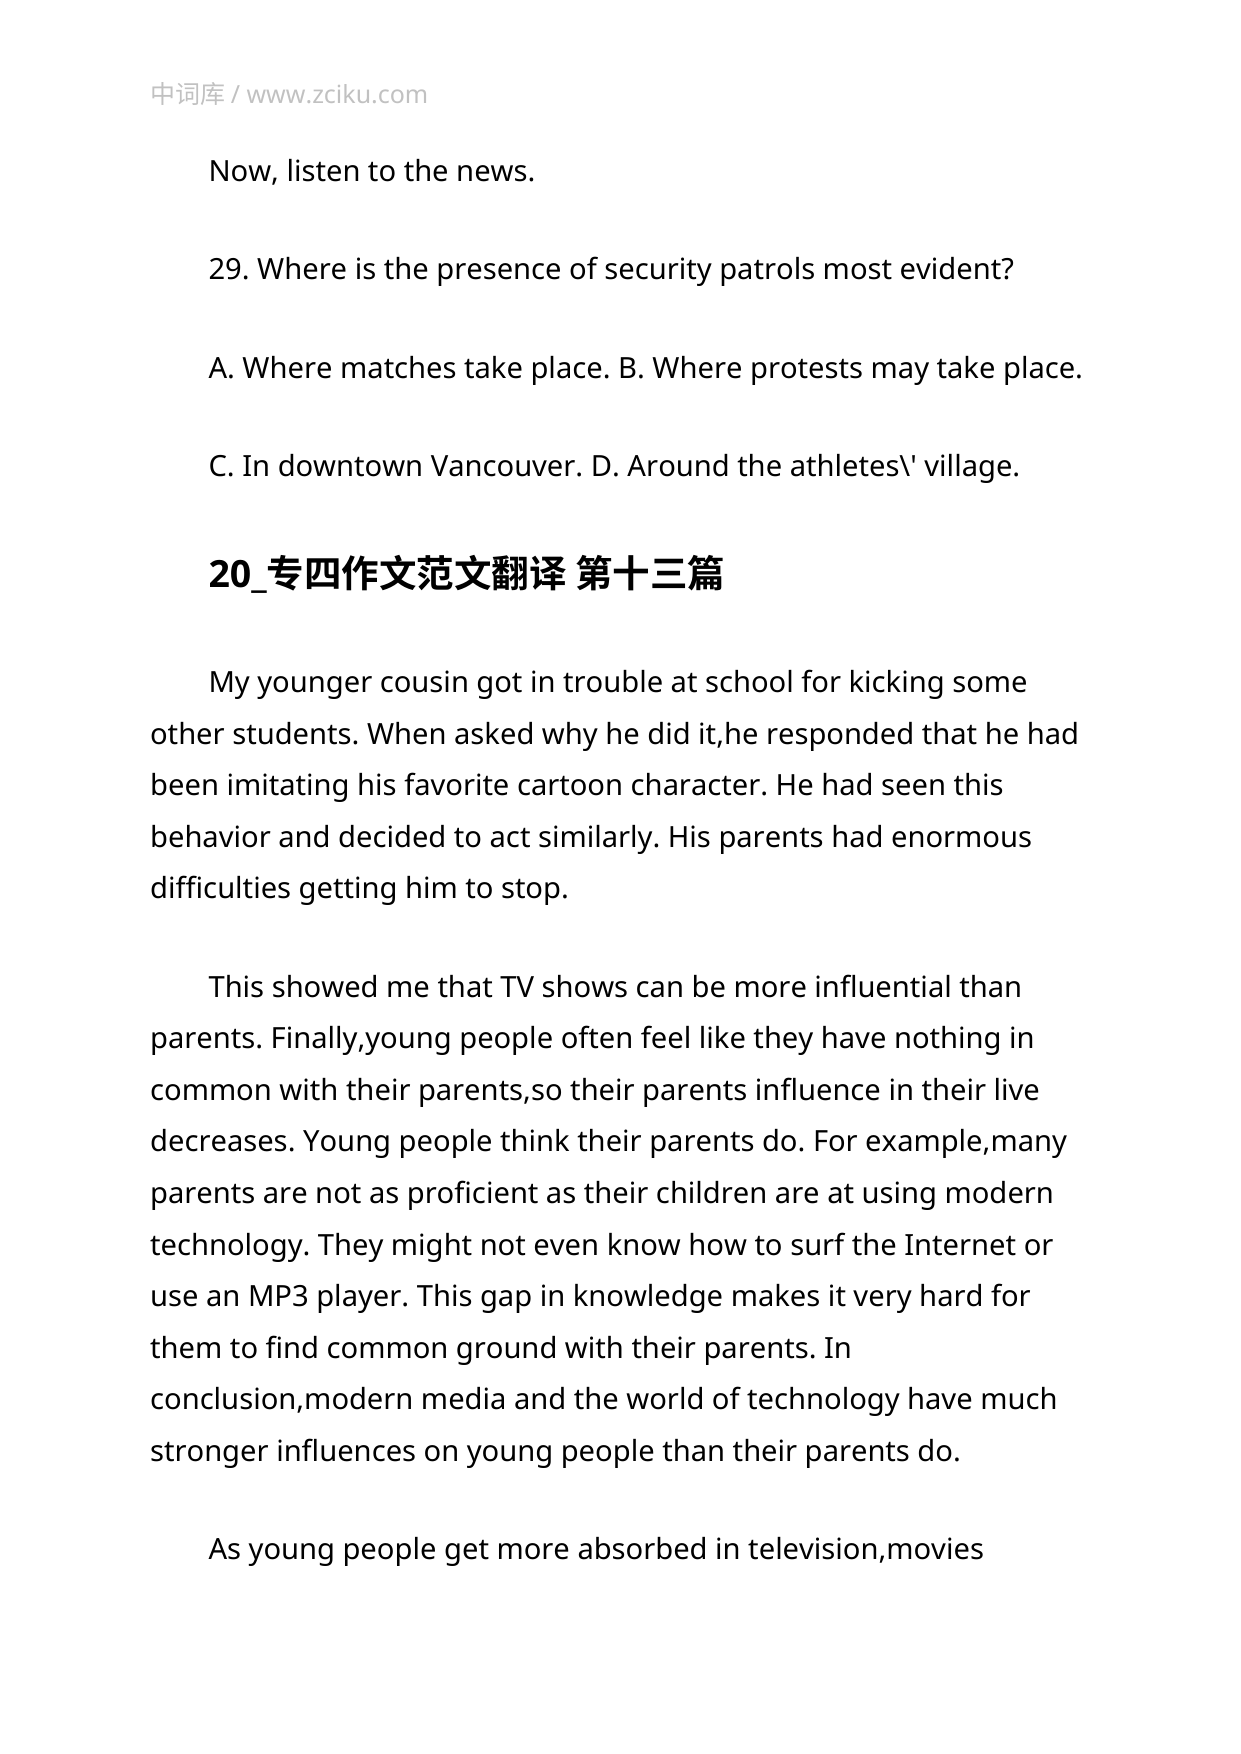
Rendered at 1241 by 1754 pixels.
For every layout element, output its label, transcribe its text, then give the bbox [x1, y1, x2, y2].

text 29. Where is the presence of security patrols most evident? [150, 248, 1090, 288]
text My younger cousin got in trouble at school for kicking some other students. When asked why he did it,he responded that he had been imitating his favorite cartoon character. He had seen this behavior and decided to act similarly. His parents had enormous difficulties getting him to stop. [150, 661, 1090, 907]
text 20_专四作文范文翻译 第十三篇 [150, 544, 1090, 598]
text Now, listen to the news. [150, 150, 1090, 190]
text C. In downtown Vancouver. D. Around the athletes\' village. [150, 445, 1090, 485]
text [150, 1528, 1090, 1568]
text This showed me that TV shows can be more influential than parents. Finally,young people often feel like they have nothing in common with their parents,so their parents influence in their live decreases. Young people think their parents do. For example,many parents are not as proficient as their children are at using modern technology. They might not even know how to surf the Internet or use an MP3 player. This gap in knowledge makes it very hard for them to find common ground with their parents. In conclusion,modern media and the world of technology have much stronger influences on young people than their parents do. [150, 966, 1090, 1470]
text A. Where matches take place. B. Where protests may take place. [150, 347, 1090, 387]
